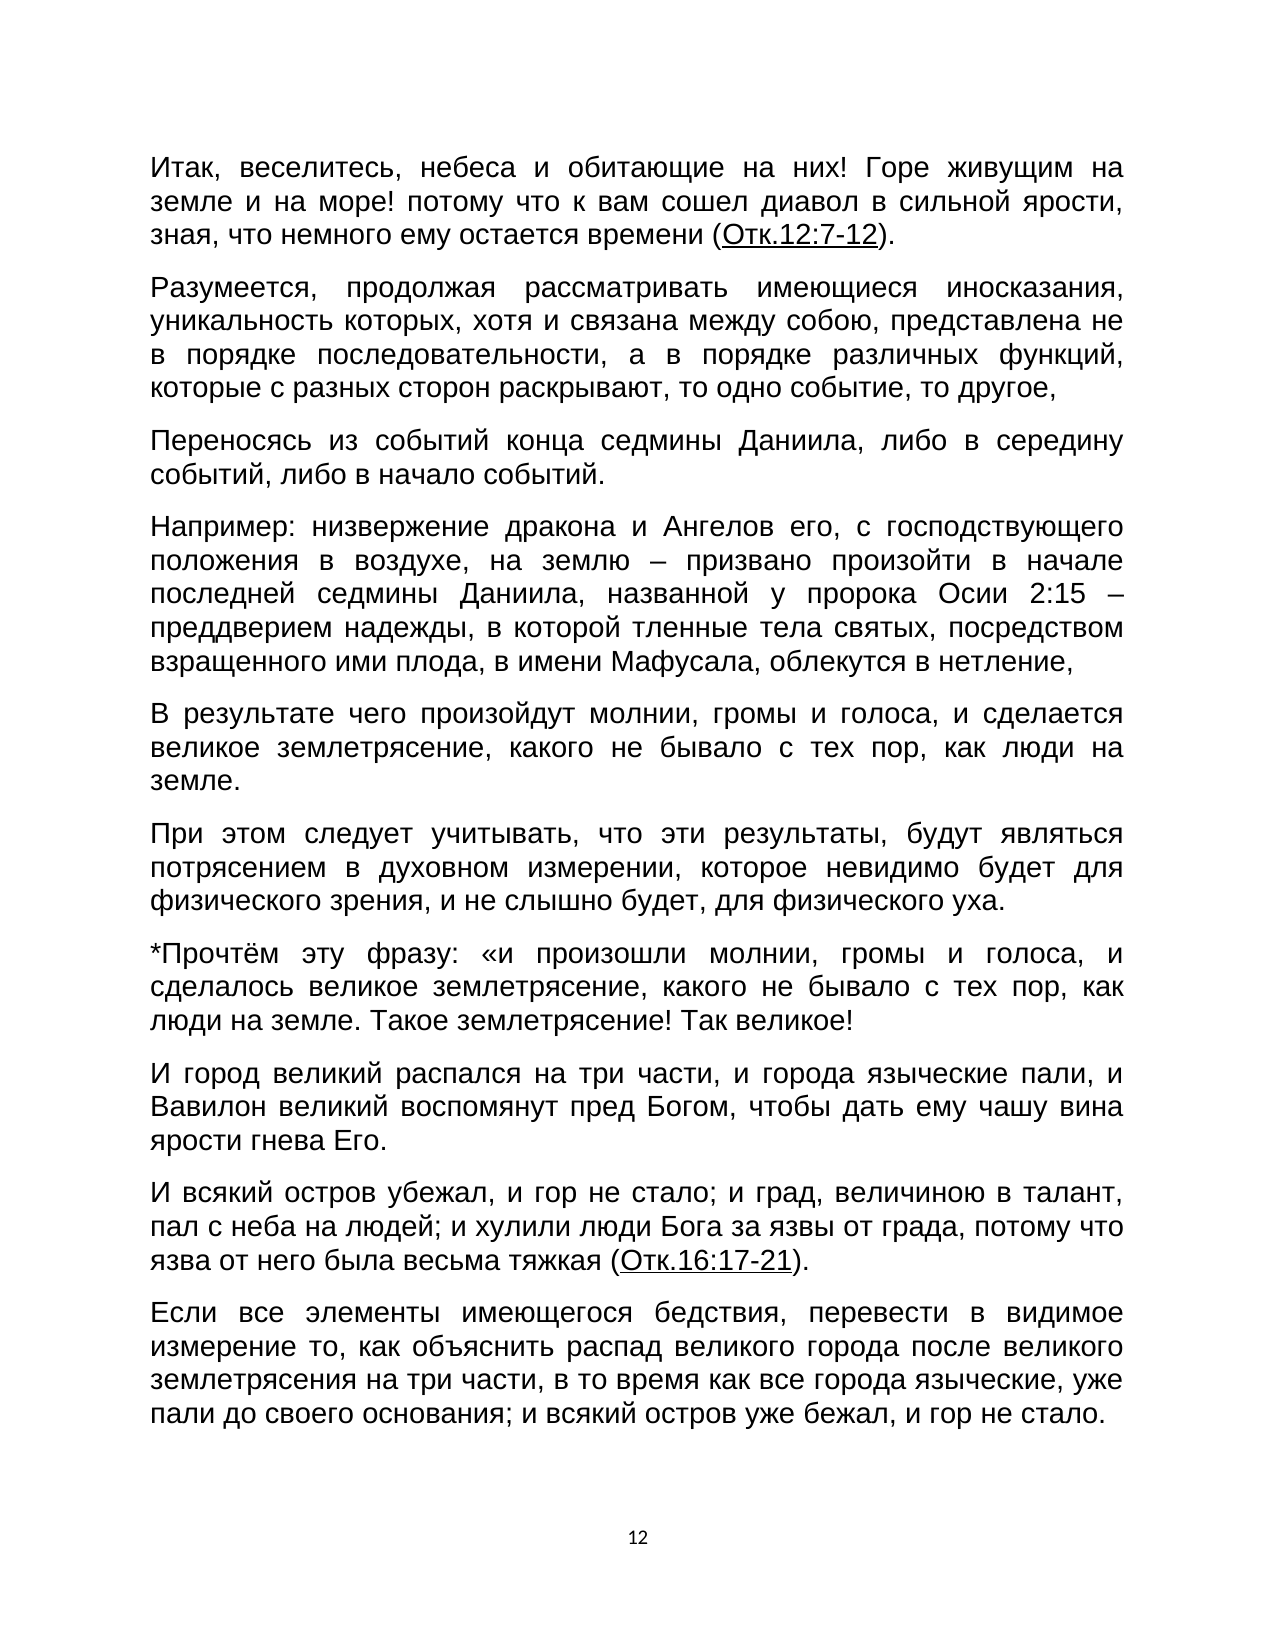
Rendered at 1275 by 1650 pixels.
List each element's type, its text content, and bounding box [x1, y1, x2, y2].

text Переносясь из событий конца седмины Даниила, либо в середину событий, либо в начало событий. [150, 423, 1125, 490]
text Если все элементы имеющегося бедствия, перевести в видимое измерение то, как объяснить распад великого города после великого землетрясения на три части, в то время как все города языческие, уже пали до своего основания; и всякий остров уже бежал, и гор не стало. [150, 1295, 1125, 1429]
text *Прочтём эту фразу: «и произошли молнии, громы и голоса, и сделалось великое землетрясение, какого не бывало с тех пор, как люди на земле. Такое землетрясение! Так великое! [150, 936, 1125, 1036]
text Разумеется, продолжая рассматривать имеющиеся иносказания, уникальность которых, хотя и связана между собою, представлена не в порядке последовательности, а в порядке различных функций, которые с разных сторон раскрывают, то одно событие, то другое, [150, 270, 1125, 404]
text И город великий распался на три части, и города языческие пали, и Вавилон великий воспомянут пред Богом, чтобы дать ему чашу вина ярости гнева Его. [150, 1056, 1125, 1156]
text И всякий остров убежал, и гор не стало; и град, величиною в талант, пал с неба на людей; и хулили люди Бога за язвы от града, потому что язва от него была весьма тяжкая (Отк.16:17-21). [150, 1175, 1125, 1276]
text В результате чего произойдут молнии, громы и голоса, и сделается великое землетрясение, какого не бывало с тех пор, как люди на земле. [150, 696, 1125, 797]
text При этом следует учитывать, что эти результаты, будут являться потрясением в духовном измерении, которое невидимо будет для физического зрения, и не слышно будет, для физического уха. [150, 816, 1125, 917]
text Итак, веселитесь, небеса и обитающие на них! Горе живущим на земле и на море! потому что к вам сошел диавол в сильной ярости, зная, что немного ему остается времени (Отк.12:7-12). [150, 150, 1125, 251]
text Например: низвержение дракона и Ангелов его, с господствующего положения в воздухе, на землю – призвано произойти в начале последней седмины Даниила, названной у пророка Осии 2:15 – преддверием надежды, в которой тленные тела святых, посредством взращенного ими плода, в имени Мафусала, облекутся в нетление, [150, 509, 1125, 677]
